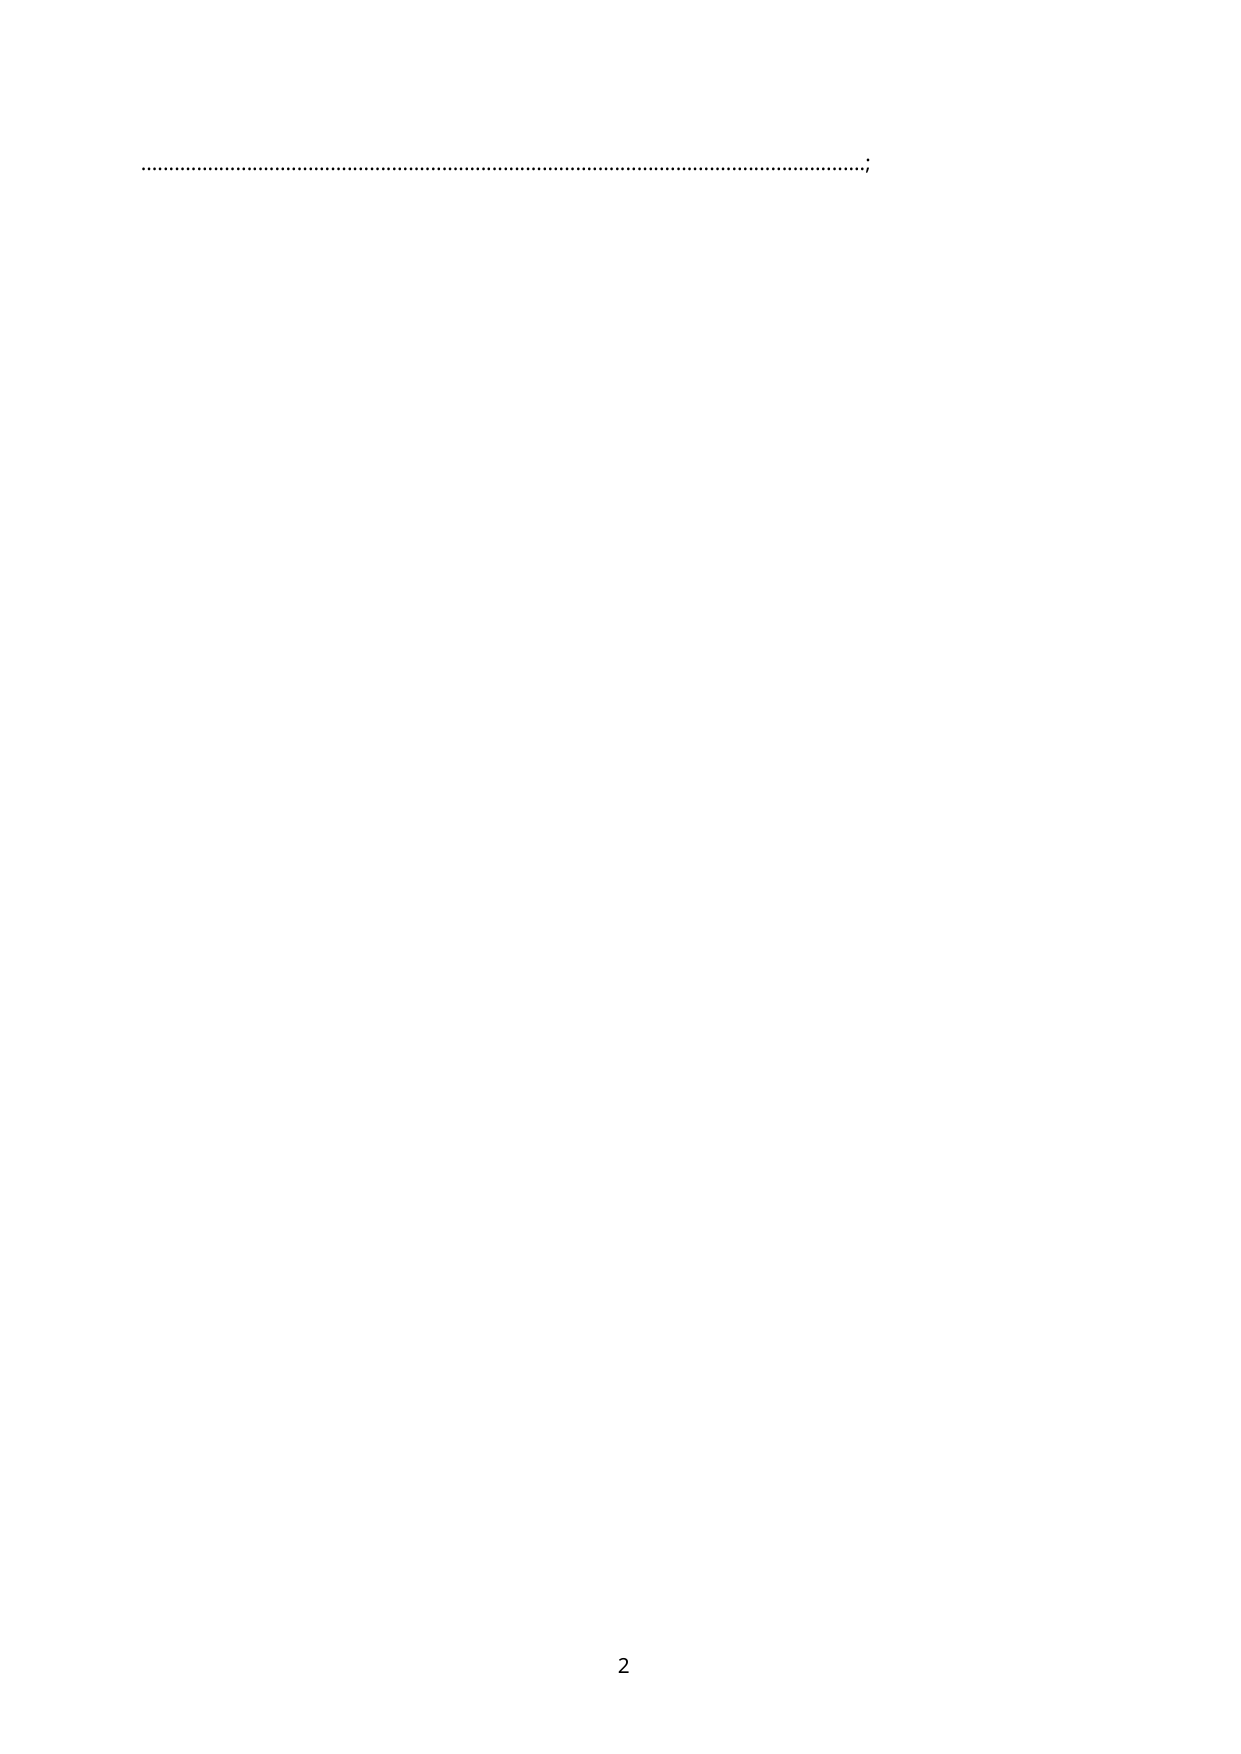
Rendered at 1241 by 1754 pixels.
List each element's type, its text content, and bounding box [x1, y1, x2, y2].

text ..................................................................................................................................; [141, 148, 1144, 176]
